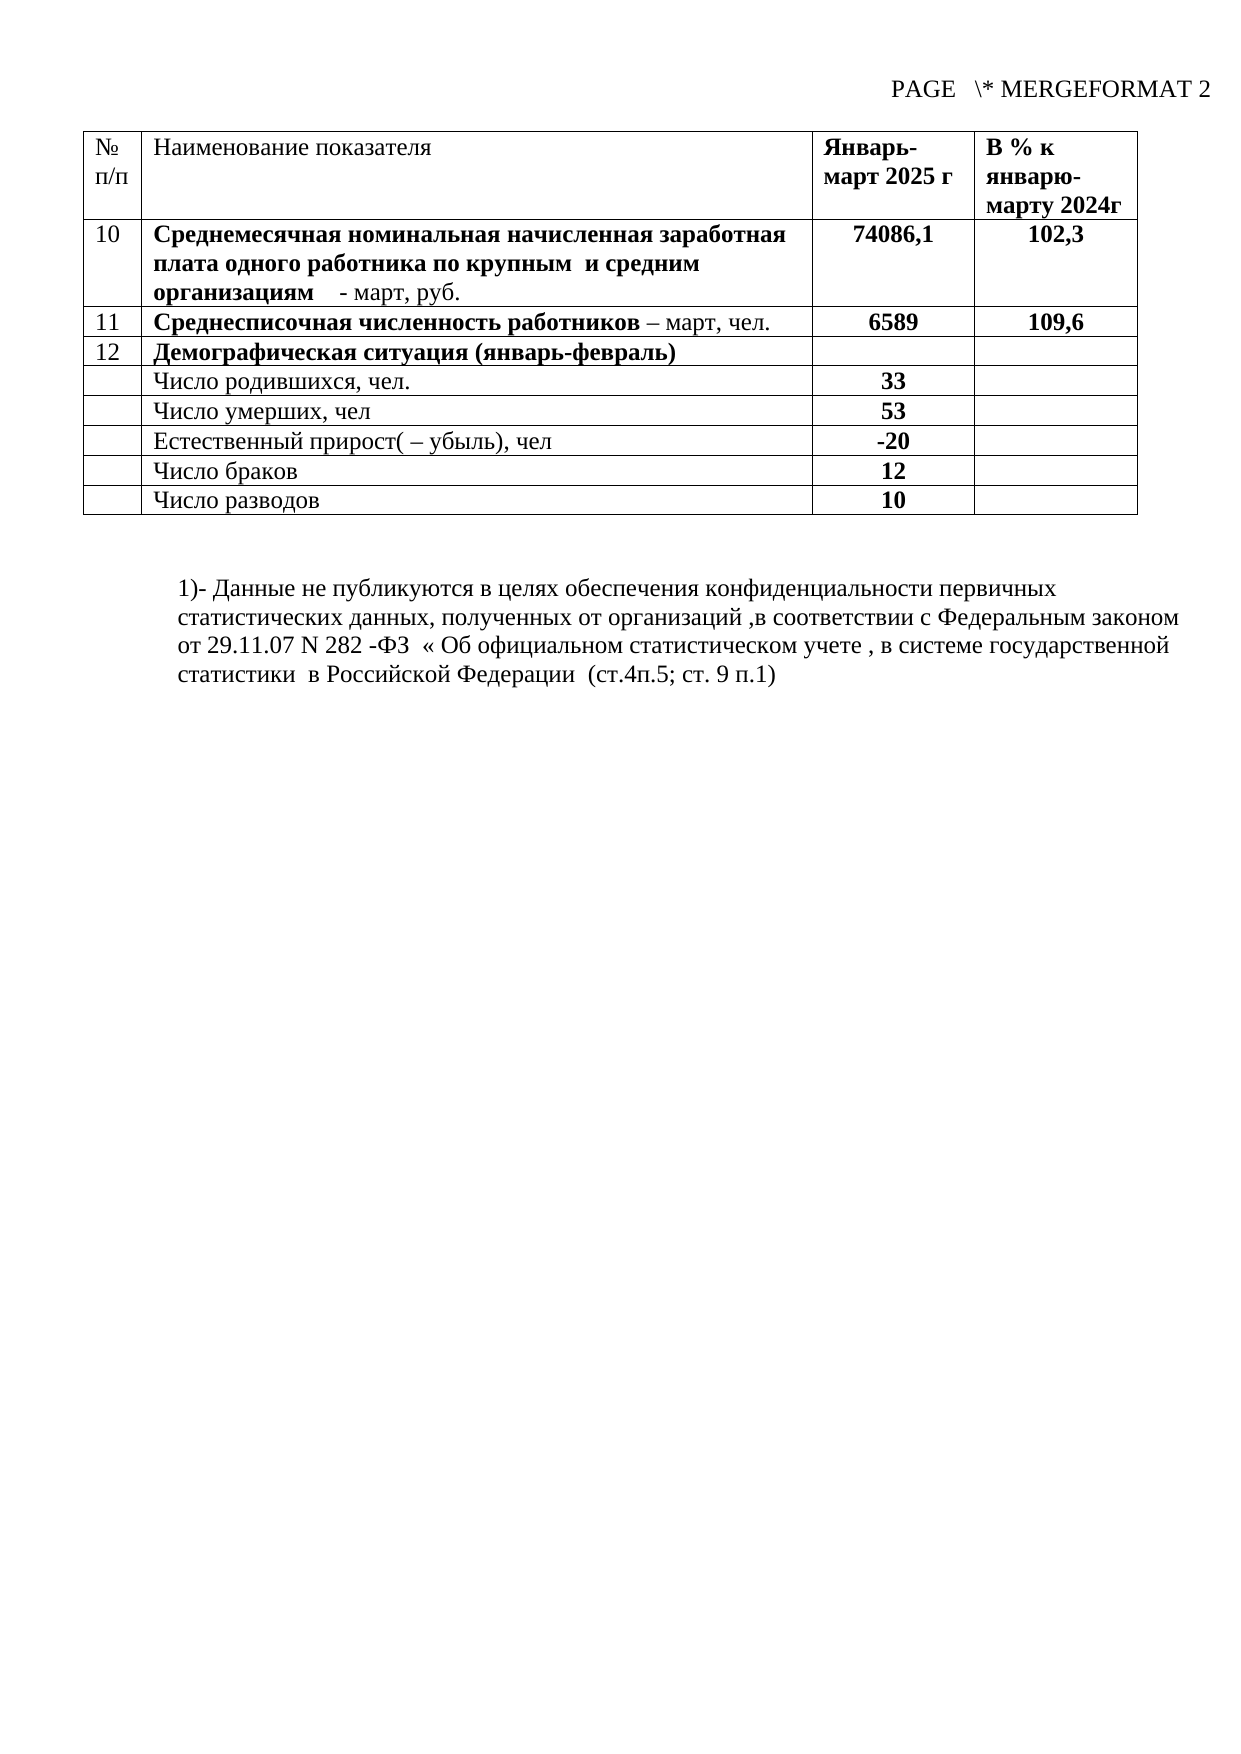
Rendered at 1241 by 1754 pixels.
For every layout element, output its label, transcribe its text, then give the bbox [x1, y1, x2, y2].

table_header № п/п [84, 132, 141, 218]
table_cell 102,3 [975, 220, 1137, 306]
table_cell Демографическая ситуация (январь-февраль) [142, 337, 812, 365]
table_cell 109,6 [975, 307, 1137, 336]
table_cell [975, 426, 1137, 455]
table_cell Число разводов [142, 486, 812, 514]
table_cell 12 [813, 456, 974, 484]
table_cell 33 [813, 366, 974, 395]
table_cell Число родившихся, чел. [142, 366, 812, 395]
text 1)- Данные не публикуются в целях обеспечения конфиденциальности первичных статистических данных, полученных от организаций ,в соответствии с Федеральным законом от 29.11.07 N 282 -ФЗ « Об официальном статистическом учете , в системе государственной статистики в Российской Федерации (ст.4п.5; ст. 9 п.1) [177, 573, 1211, 688]
table_cell 12 [84, 337, 141, 365]
table_cell Число умерших, чел [142, 396, 812, 425]
table_cell -20 [813, 426, 974, 455]
table_cell 11 [84, 307, 141, 336]
table_cell Естественный прирост( – убыль), чел [142, 426, 812, 455]
table_cell [975, 366, 1137, 395]
table_cell 10 [813, 486, 974, 514]
table_cell [84, 426, 141, 455]
table_cell [813, 337, 974, 365]
table_header Наименование показателя [142, 132, 812, 218]
table_cell [84, 456, 141, 484]
table_cell Число браков [142, 456, 812, 484]
table_cell 10 [84, 220, 141, 306]
table_cell [84, 486, 141, 514]
table_cell [84, 396, 141, 425]
table_cell [975, 337, 1137, 365]
table_cell 74086,1 [813, 220, 974, 306]
table_cell [975, 486, 1137, 514]
table_header Январь-март 2025 г [813, 132, 974, 218]
table_cell Среднемесячная номинальная начисленная заработная плата одного работника по крупным и средним организациям - март, руб. [142, 220, 812, 306]
table_header В % к январю-марту 2024г [975, 132, 1137, 218]
table_cell Среднесписочная численность работников – март, чел. [142, 307, 812, 336]
table_cell [975, 456, 1137, 484]
table_cell 53 [813, 396, 974, 425]
table_cell 6589 [813, 307, 974, 336]
table_cell [84, 366, 141, 395]
table_cell [975, 396, 1137, 425]
